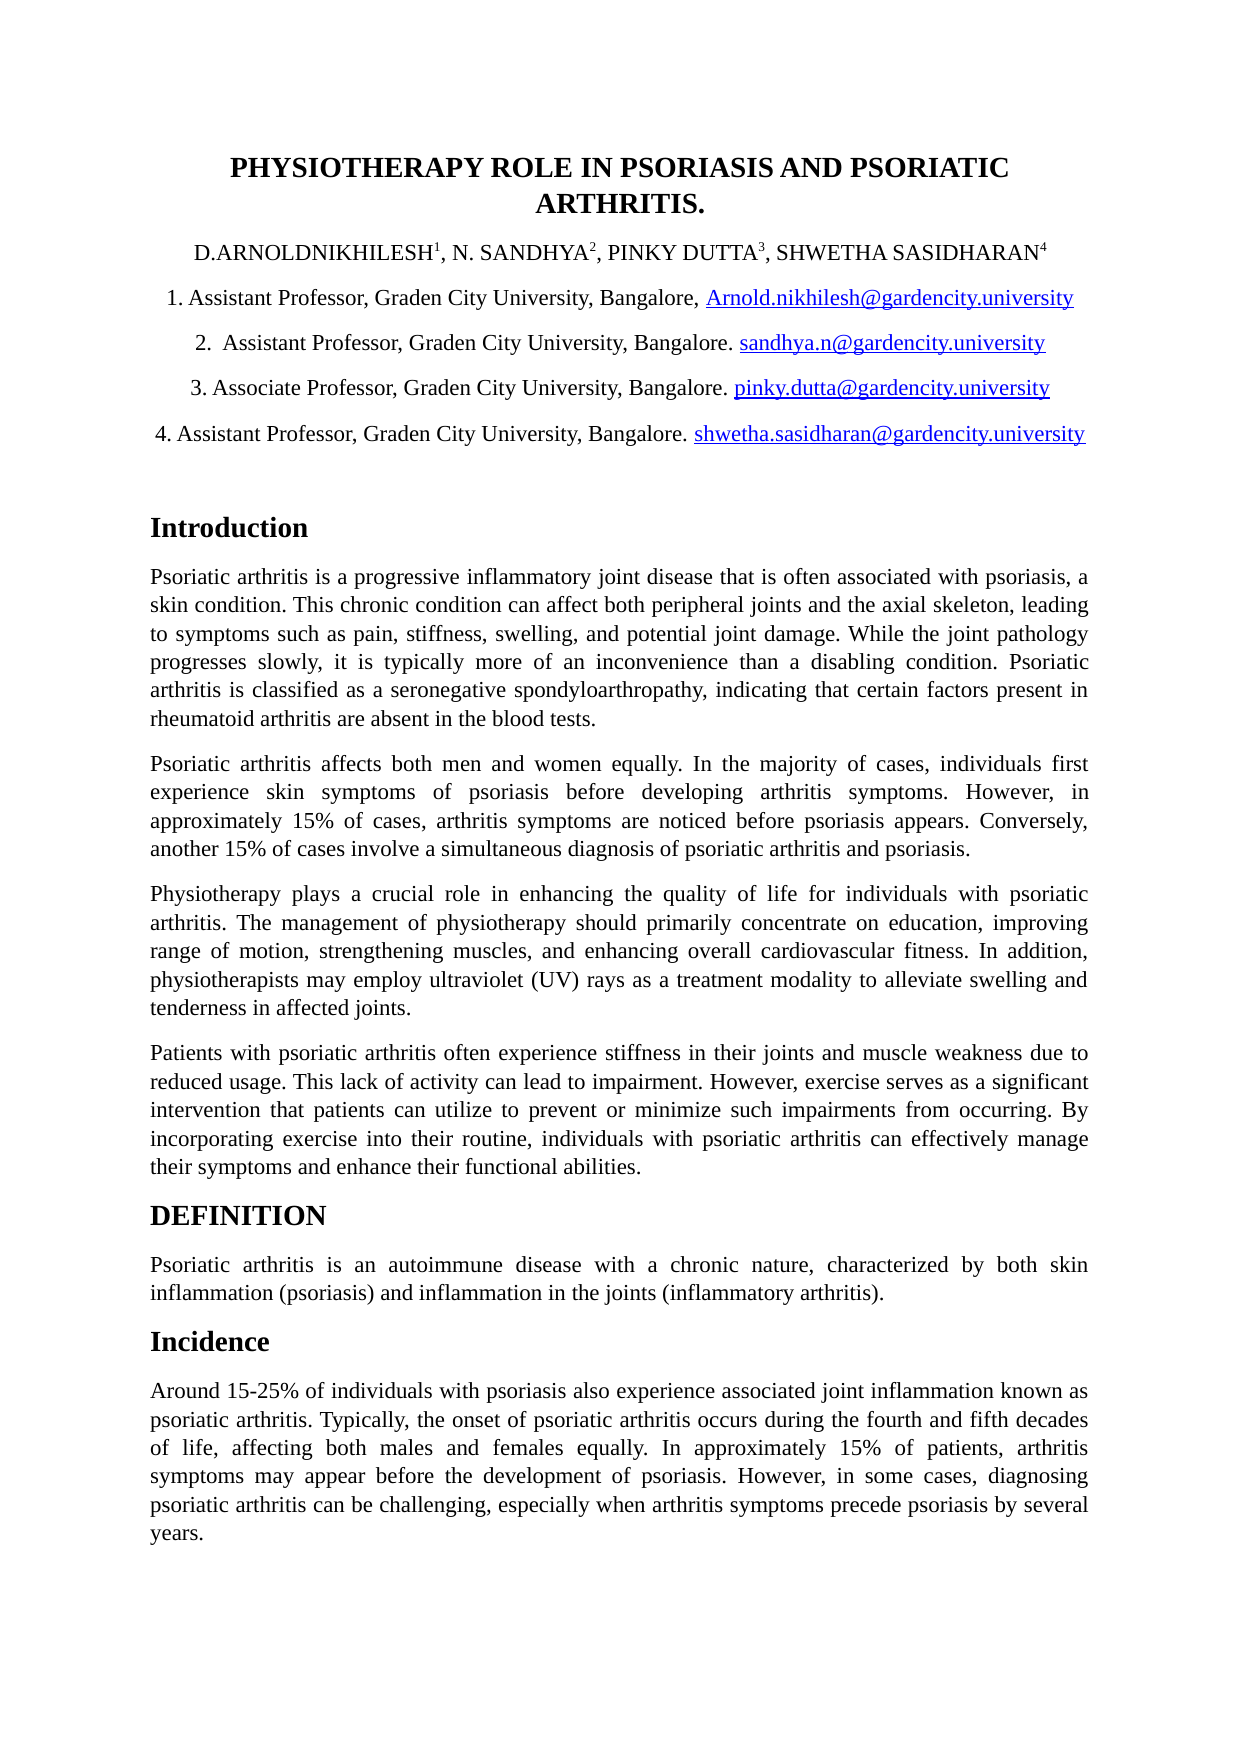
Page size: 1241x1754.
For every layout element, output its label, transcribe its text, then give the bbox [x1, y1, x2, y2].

text Psoriatic arthritis is a progressive inflammatory joint disease that is often associated with psoriasis, a skin condition. This chronic condition can affect both peripheral joints and the axial skeleton, leading to symptoms such as pain, stiffness, swelling, and potential joint damage. While the joint pathology progresses slowly, it is typically more of an inconvenience than a disabling condition. Psoriatic arthritis is classified as a seronegative spondyloarthropathy, indicating that certain factors present in rheumatoid arthritis are absent in the blood tests. [150, 563, 1090, 731]
text 2. Assistant Professor, Graden City University, Bangalore. sandhya.n@gardencity.university [150, 329, 1090, 356]
text PHYSIOTHERAPY ROLE IN PSORIASIS AND PSORIATIC ARTHRITIS. [150, 150, 1090, 220]
text Psoriatic arthritis affects both men and women equally. In the majority of cases, individuals first experience skin symptoms of psoriasis before developing arthritis symptoms. However, in approximately 15% of cases, arthritis symptoms are noticed before psoriasis appears. Conversely, another 15% of cases involve a simultaneous diagnosis of psoriatic arthritis and psoriasis. [150, 750, 1090, 862]
text Psoriatic arthritis is an autoimmune disease with a chronic nature, characterized by both skin inflammation (psoriasis) and inflammation in the joints (inflammatory arthritis). [150, 1251, 1090, 1306]
text Incidence [150, 1324, 1090, 1358]
text Physiotherapy plays a crucial role in enhancing the quality of life for individuals with psoriatic arthritis. The management of physiotherapy should primarily concentrate on education, improving range of motion, strengthening muscles, and enhancing overall cardiovascular fitness. In addition, physiotherapists may employ ultraviolet (UV) rays as a treatment modality to alleviate swelling and tenderness in affected joints. [150, 880, 1090, 1021]
text Around 15-25% of individuals with psoriasis also experience associated joint inflammation known as psoriatic arthritis. Typically, the onset of psoriatic arthritis occurs during the fourth and fifth decades of life, affecting both males and females equally. In approximately 15% of patients, arthritis symptoms may appear before the development of psoriasis. However, in some cases, diagnosing psoriatic arthritis can be challenging, especially when arthritis symptoms precede psoriasis by several years. [150, 1377, 1090, 1546]
text Introduction [150, 510, 1090, 543]
text 1. Assistant Professor, Graden City University, Bangalore, Arnold.nikhilesh@gardencity.university [150, 284, 1090, 311]
text DEFINITION [150, 1198, 1090, 1232]
text 4. Assistant Professor, Graden City University, Bangalore. shwetha.sasidharan@gardencity.university [150, 420, 1090, 446]
text D.ARNOLDNIKHILESH1, N. SANDHYA2, PINKY DUTTA3, SHWETHA SASIDHARAN4 [150, 239, 1090, 265]
text Patients with psoriatic arthritis often experience stiffness in their joints and muscle weakness due to reduced usage. This lack of activity can lead to impairment. However, exercise serves as a significant intervention that patients can utilize to prevent or minimize such impairments from occurring. By incorporating exercise into their routine, individuals with psoriatic arthritis can effectively manage their symptoms and enhance their functional abilities. [150, 1039, 1090, 1179]
text 3. Associate Professor, Graden City University, Bangalore. pinky.dutta@gardencity.university [150, 374, 1090, 401]
